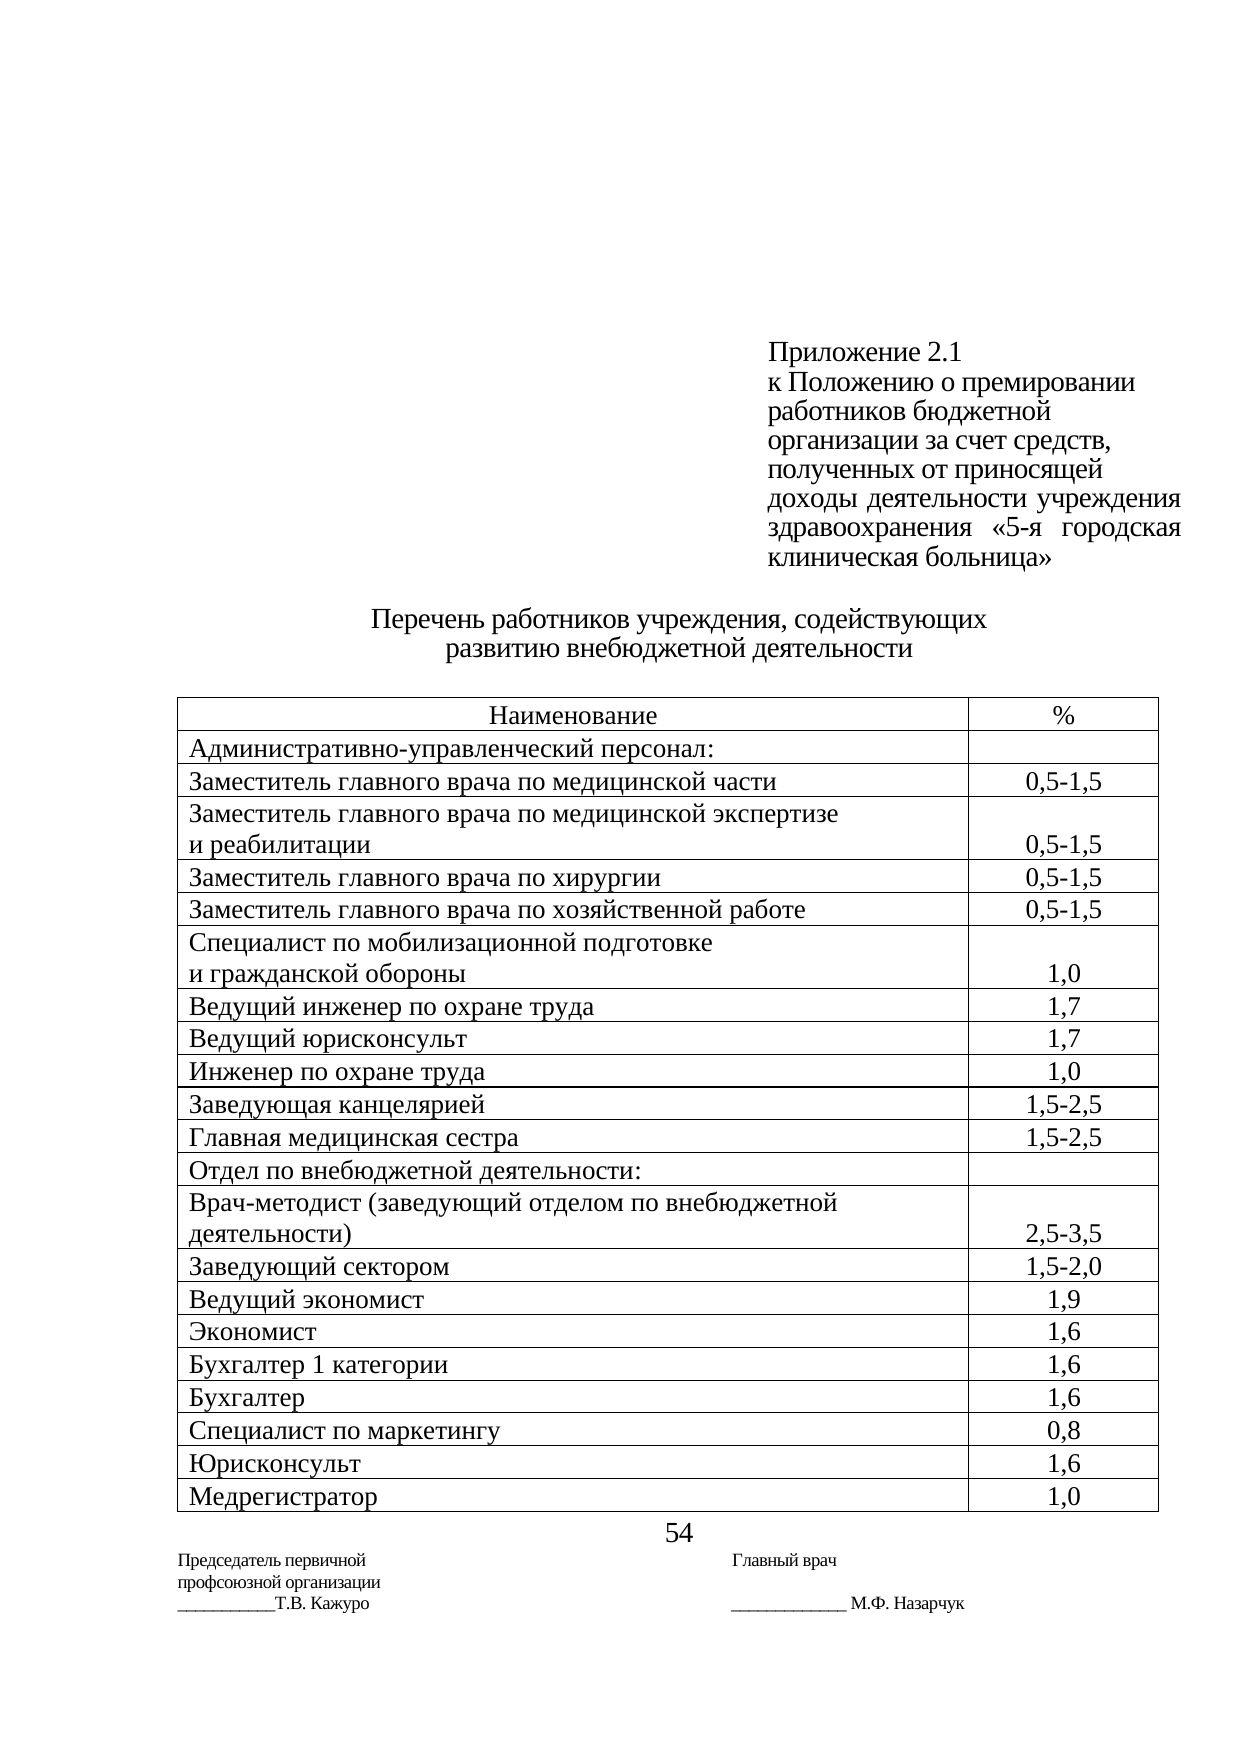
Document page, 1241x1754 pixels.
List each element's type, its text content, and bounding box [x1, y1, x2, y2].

table_cell Заместитель главного врача по медицинской экспертизе и реабилитации [178, 797, 968, 859]
table_cell 0,8 [969, 1413, 1158, 1445]
table_cell 1,0 [969, 1055, 1158, 1086]
table_cell Экономист [178, 1315, 968, 1347]
text организации за счет средств, [206, 426, 1181, 455]
text полученных от приносящей [206, 455, 1181, 484]
table_cell 0,5-1,5 [969, 860, 1158, 892]
table_cell 1,6 [969, 1446, 1158, 1478]
table_cell Заведующая канцелярией [178, 1088, 968, 1119]
table_cell [969, 731, 1158, 763]
table_header % [969, 698, 1158, 730]
table_cell Инженер по охране труда [178, 1055, 968, 1086]
table_cell 2,5-3,5 [969, 1186, 1158, 1248]
table_cell Юрисконсульт [178, 1446, 968, 1478]
table_cell Заместитель главного врача по медицинской части [178, 764, 968, 796]
table_cell 1,0 [969, 926, 1158, 988]
text Перечень работников учреждения, содействующих [177, 605, 1181, 634]
table_cell Ведущий экономист [178, 1282, 968, 1314]
table_cell 1,5-2,0 [969, 1249, 1158, 1281]
table_cell 1,5-2,5 [969, 1088, 1158, 1119]
table_cell 1,7 [969, 989, 1158, 1021]
table_cell Заместитель главного врача по хирургии [178, 860, 968, 892]
table_cell Медрегистратор [178, 1479, 968, 1511]
text Приложение 2.1 [177, 338, 1181, 368]
table_cell Заведующий сектором [178, 1249, 968, 1281]
table_cell Ведущий инженер по охране труда [178, 989, 968, 1021]
text развитию внебюджетной деятельности [177, 634, 1181, 664]
table_cell Бухгалтер [178, 1381, 968, 1412]
table_header Наименование [178, 698, 968, 730]
table_cell 0,5-1,5 [969, 764, 1158, 796]
table_cell 1,7 [969, 1022, 1158, 1054]
text работников бюджетной [206, 397, 1181, 426]
table_cell 1,5-2,5 [969, 1120, 1158, 1152]
text доходы деятельности учреждения здравоохранения «5-я городская клиническая больница» [767, 484, 1181, 572]
table_cell 0,5-1,5 [969, 893, 1158, 925]
table_cell Бухгалтер 1 категории [178, 1348, 968, 1379]
table_cell Заместитель главного врача по хозяйственной работе [178, 893, 968, 925]
table_cell Специалист по мобилизационной подготовке и гражданской обороны [178, 926, 968, 988]
table_cell Врач-методист (заведующий отделом по внебюджетной деятельности) [178, 1186, 968, 1248]
table_cell Главная медицинская сестра [178, 1120, 968, 1152]
table_cell Специалист по маркетингу [178, 1413, 968, 1445]
text к Положению о премировании [206, 368, 1181, 397]
table_cell 1,6 [969, 1315, 1158, 1347]
table_cell 1,6 [969, 1381, 1158, 1412]
table_cell [969, 1153, 1158, 1185]
table_cell Ведущий юрисконсульт [178, 1022, 968, 1054]
table_cell 1,9 [969, 1282, 1158, 1314]
table_cell Отдел по внебюджетной деятельности: [178, 1153, 968, 1185]
table_cell 0,5-1,5 [969, 797, 1158, 859]
table_cell Административно-управленческий персонал: [178, 731, 968, 763]
table_cell 1,0 [969, 1479, 1158, 1511]
table_cell 1,6 [969, 1348, 1158, 1379]
